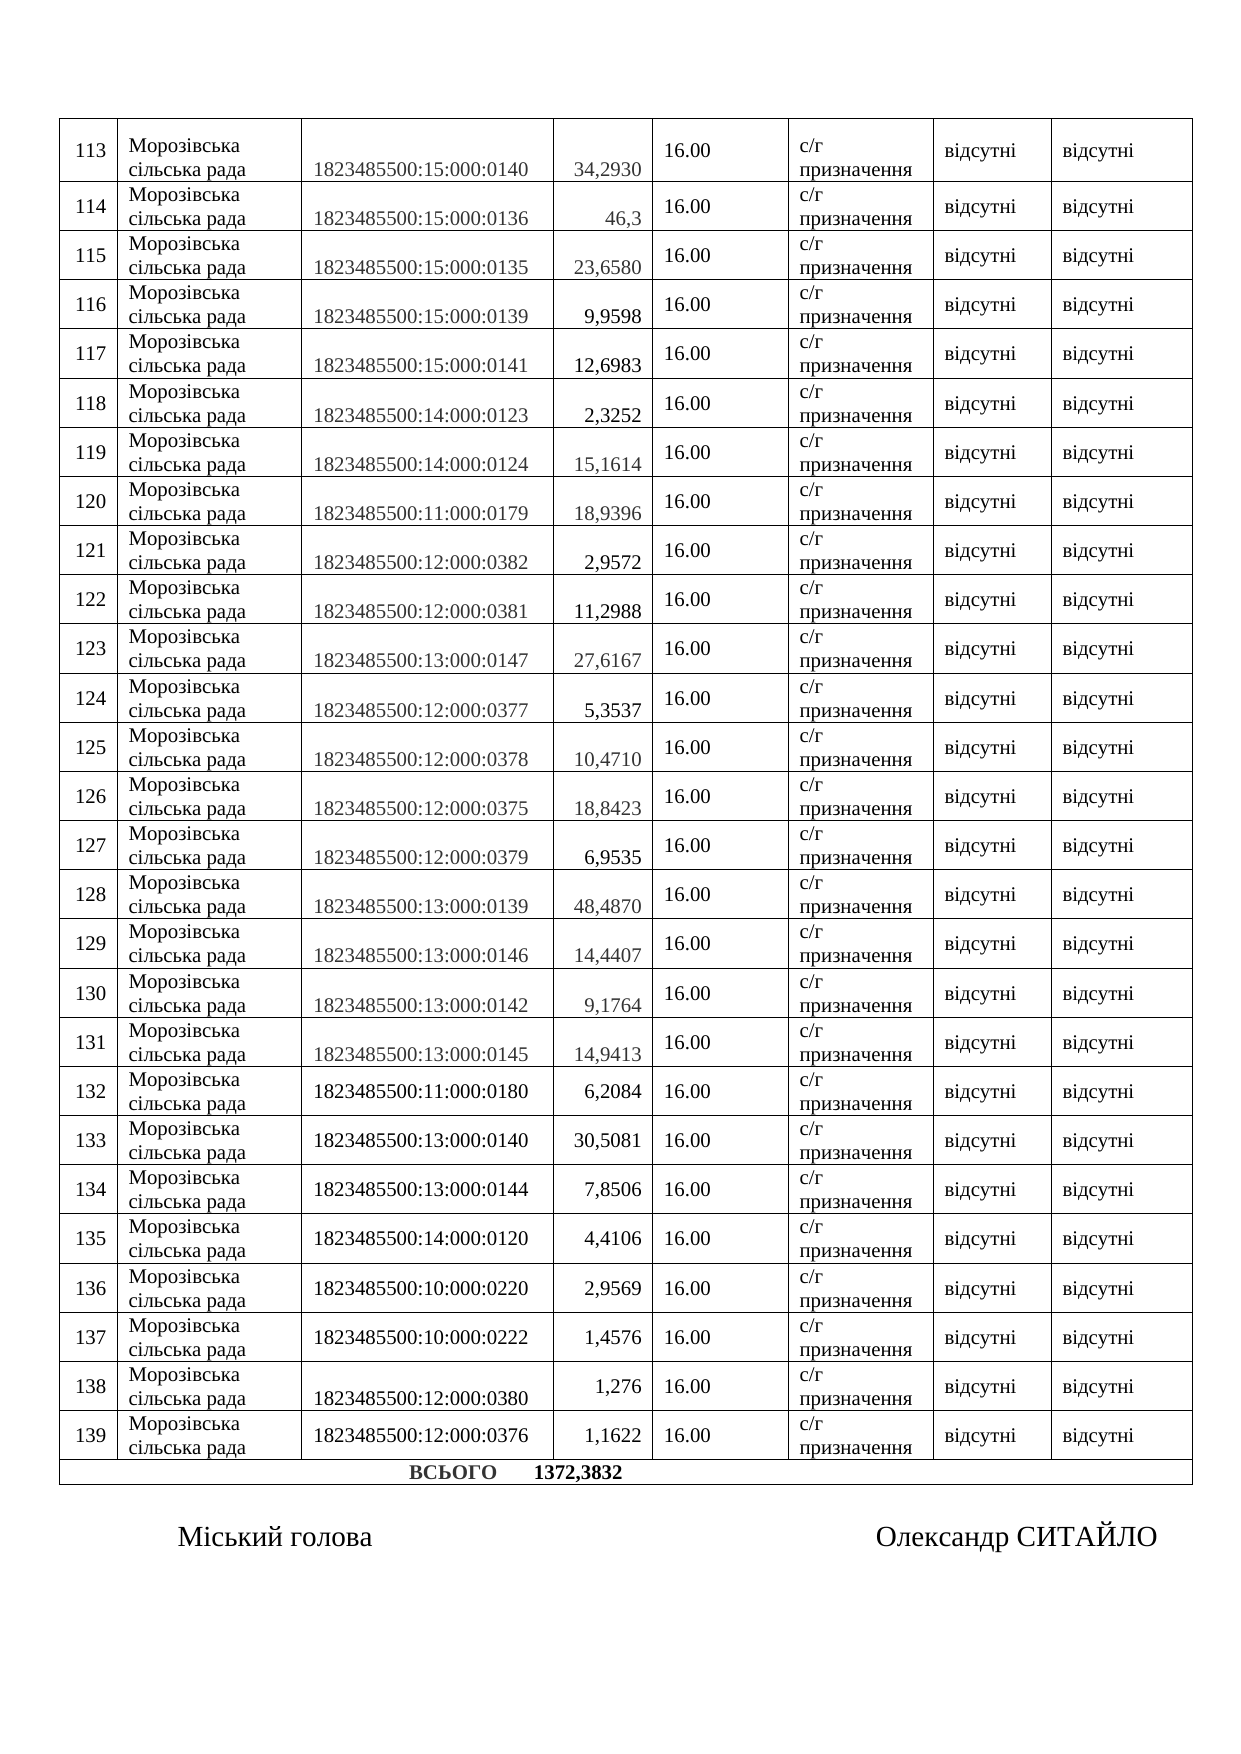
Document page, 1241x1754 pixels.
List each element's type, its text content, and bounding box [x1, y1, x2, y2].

table_cell ВСЬОГО 1372,3832 [60, 1460, 1192, 1484]
table_cell відсутні [934, 1411, 1051, 1459]
table_cell с/г призначення [789, 1264, 933, 1312]
table_cell відсутні [934, 526, 1051, 574]
table_cell с/г призначення [789, 182, 933, 230]
table_cell 116 [60, 280, 117, 328]
table_cell 1823485500:14:000:0120 [302, 1214, 553, 1262]
table_cell 12,6983 [554, 329, 652, 377]
table_cell відсутні [1052, 821, 1192, 869]
table_cell с/г призначення [789, 919, 933, 967]
table_cell 123 [60, 624, 117, 672]
table_cell 16.00 [653, 428, 788, 476]
table_cell 1823485500:13:000:0146 [302, 919, 553, 967]
table_cell 122 [60, 575, 117, 623]
table_cell с/г призначення [789, 1362, 933, 1410]
table_cell с/г призначення [789, 379, 933, 427]
table_cell с/г призначення [789, 870, 933, 918]
table_cell с/г призначення [789, 1313, 933, 1361]
table_cell 16.00 [653, 1264, 788, 1312]
table_cell 6,2084 [554, 1067, 652, 1115]
table_cell 16.00 [653, 526, 788, 574]
table_cell відсутні [1052, 119, 1192, 181]
table_cell відсутні [934, 1362, 1051, 1410]
table_cell с/г призначення [789, 1116, 933, 1164]
table_cell відсутні [934, 1067, 1051, 1115]
table_cell відсутні [934, 674, 1051, 722]
table_cell 1823485500:14:000:0123 [302, 379, 553, 427]
table_cell відсутні [1052, 329, 1192, 377]
table_cell 1823485500:11:000:0179 [302, 477, 553, 525]
table_cell Морозівська сільська рада [118, 280, 301, 328]
table_cell с/г призначення [789, 821, 933, 869]
table_cell с/г призначення [789, 1067, 933, 1115]
table_cell 2,3252 [554, 379, 652, 427]
table_cell Морозівська сільська рада [118, 1116, 301, 1164]
table_cell 137 [60, 1313, 117, 1361]
table_cell 16.00 [653, 477, 788, 525]
table_cell 16.00 [653, 1018, 788, 1066]
table_cell відсутні [934, 379, 1051, 427]
table_cell відсутні [1052, 1067, 1192, 1115]
table_cell відсутні [934, 329, 1051, 377]
table_cell 1823485500:15:000:0140 [302, 119, 553, 181]
table_cell с/г призначення [789, 329, 933, 377]
table_cell Морозівська сільська рада [118, 772, 301, 820]
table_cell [118, 119, 301, 181]
table_cell с/г призначення [789, 428, 933, 476]
table_cell 46,3 [554, 182, 652, 230]
table_cell 4,4106 [554, 1214, 652, 1262]
table_cell відсутні [934, 624, 1051, 672]
table_cell відсутні [934, 477, 1051, 525]
table_cell 2,9572 [554, 526, 652, 574]
table_cell 34,2930 [554, 119, 652, 181]
table_cell 1823485500:12:000:0375 [302, 772, 553, 820]
table_cell с/г призначення [789, 1165, 933, 1213]
table_cell відсутні [934, 182, 1051, 230]
table_cell 128 [60, 870, 117, 918]
table_cell відсутні [1052, 1264, 1192, 1312]
table_cell 138 [60, 1362, 117, 1410]
table_cell Морозівська сільська рада [118, 624, 301, 672]
table_cell 14,9413 [554, 1018, 652, 1066]
table_cell відсутні [934, 280, 1051, 328]
table_cell 121 [60, 526, 117, 574]
table_cell 1823485500:12:000:0377 [302, 674, 553, 722]
table_cell відсутні [1052, 919, 1192, 967]
table_cell 18,9396 [554, 477, 652, 525]
table_cell Морозівська сільська рада [118, 1313, 301, 1361]
table_cell 124 [60, 674, 117, 722]
table_cell відсутні [934, 428, 1051, 476]
table_cell Морозівська сільська рада [118, 477, 301, 525]
table_cell 16.00 [653, 1116, 788, 1164]
table_cell відсутні [934, 575, 1051, 623]
table_cell 9,1764 [554, 969, 652, 1017]
table_cell відсутні [934, 119, 1051, 181]
table_cell відсутні [1052, 526, 1192, 574]
table_cell 16.00 [653, 1067, 788, 1115]
table_cell Морозівська сільська рада [118, 1411, 301, 1459]
table_cell с/г призначення [789, 575, 933, 623]
table_cell с/г призначення [789, 1411, 933, 1459]
table_cell відсутні [1052, 280, 1192, 328]
table_cell 16.00 [653, 1362, 788, 1410]
table_cell Морозівська сільська рада [118, 1362, 301, 1410]
table_cell 1823485500:12:000:0379 [302, 821, 553, 869]
table_cell 23,6580 [554, 231, 652, 279]
table_cell с/г призначення [789, 723, 933, 771]
table_cell Морозівська сільська рада [118, 1018, 301, 1066]
table_cell 1823485500:12:000:0380 [302, 1362, 553, 1410]
table_cell Морозівська сільська рада [118, 379, 301, 427]
table_cell 16.00 [653, 280, 788, 328]
table_cell Морозівська сільська рада [118, 231, 301, 279]
table_cell відсутні [934, 870, 1051, 918]
table_cell 1823485500:10:000:0220 [302, 1264, 553, 1312]
table_cell с/г призначення [789, 772, 933, 820]
table_cell Морозівська сільська рада [118, 870, 301, 918]
table_cell 16.00 [653, 1411, 788, 1459]
table_cell 129 [60, 919, 117, 967]
table_cell с/г призначення [789, 231, 933, 279]
table_cell 130 [60, 969, 117, 1017]
table_cell 11,2988 [554, 575, 652, 623]
table_cell 6,9535 [554, 821, 652, 869]
table_cell 1823485500:15:000:0139 [302, 280, 553, 328]
table_cell 16.00 [653, 723, 788, 771]
table_cell с/г призначення [789, 969, 933, 1017]
table_cell 114 [60, 182, 117, 230]
table_cell 1823485500:13:000:0144 [302, 1165, 553, 1213]
table_cell 1823485500:11:000:0180 [302, 1067, 553, 1115]
table_cell відсутні [1052, 1018, 1192, 1066]
table_cell Морозівська сільська рада [118, 1214, 301, 1262]
table_cell 16.00 [653, 119, 788, 181]
table_cell 125 [60, 723, 117, 771]
table_cell Морозівська сільська рада [118, 1067, 301, 1115]
table_cell відсутні [1052, 674, 1192, 722]
table_cell 117 [60, 329, 117, 377]
table_cell відсутні [1052, 477, 1192, 525]
table_cell 10,4710 [554, 723, 652, 771]
table_cell 16.00 [653, 674, 788, 722]
table_cell відсутні [1052, 575, 1192, 623]
table_cell 2,9569 [554, 1264, 652, 1312]
table_cell відсутні [934, 1116, 1051, 1164]
table_cell 1823485500:15:000:0135 [302, 231, 553, 279]
table_cell 1823485500:13:000:0142 [302, 969, 553, 1017]
table_cell Морозівська сільська рада [118, 428, 301, 476]
table_cell відсутні [934, 1214, 1051, 1262]
table_cell 16.00 [653, 329, 788, 377]
table_cell 1823485500:12:000:0376 [302, 1411, 553, 1459]
table_cell відсутні [1052, 1362, 1192, 1410]
table_cell Морозівська сільська рада [118, 919, 301, 967]
table_cell 1823485500:13:000:0139 [302, 870, 553, 918]
table_cell відсутні [934, 969, 1051, 1017]
table_cell 16.00 [653, 624, 788, 672]
table_cell 1,4576 [554, 1313, 652, 1361]
table_cell 16.00 [653, 772, 788, 820]
table_cell 127 [60, 821, 117, 869]
table_cell 16.00 [653, 1313, 788, 1361]
table_cell 14,4407 [554, 919, 652, 967]
table_cell відсутні [934, 1018, 1051, 1066]
table_cell 132 [60, 1067, 117, 1115]
table_cell відсутні [1052, 1313, 1192, 1361]
table_cell Морозівська сільська рада [118, 575, 301, 623]
table_cell 1823485500:12:000:0381 [302, 575, 553, 623]
table_cell відсутні [934, 723, 1051, 771]
table_cell відсутні [1052, 870, 1192, 918]
table_cell 16.00 [653, 182, 788, 230]
table_cell 133 [60, 1116, 117, 1164]
table_cell 1823485500:15:000:0136 [302, 182, 553, 230]
table_cell Морозівська сільська рада [118, 969, 301, 1017]
table_cell відсутні [1052, 379, 1192, 427]
table_cell 120 [60, 477, 117, 525]
table_cell Морозівська сільська рада [118, 526, 301, 574]
table_cell 126 [60, 772, 117, 820]
text Міський голова Олександр СИТАЙЛО [177, 1519, 1181, 1552]
table_cell 16.00 [653, 1165, 788, 1213]
table_cell Морозівська сільська рада [118, 1264, 301, 1312]
table_cell відсутні [1052, 772, 1192, 820]
table_cell 16.00 [653, 575, 788, 623]
table_cell 5,3537 [554, 674, 652, 722]
table_cell відсутні [1052, 1214, 1192, 1262]
table_cell відсутні [1052, 1165, 1192, 1213]
table_cell 115 [60, 231, 117, 279]
table_cell 1823485500:12:000:0382 [302, 526, 553, 574]
table_cell 1,276 [554, 1362, 652, 1410]
table_cell відсутні [934, 1264, 1051, 1312]
table_cell с/г призначення [789, 624, 933, 672]
table_cell 16.00 [653, 969, 788, 1017]
table_cell 136 [60, 1264, 117, 1312]
table_cell відсутні [1052, 1411, 1192, 1459]
table_cell відсутні [934, 919, 1051, 967]
table_cell 119 [60, 428, 117, 476]
table_cell 135 [60, 1214, 117, 1262]
table_cell с/г призначення [789, 477, 933, 525]
table_cell відсутні [934, 821, 1051, 869]
table_cell 1823485500:15:000:0141 [302, 329, 553, 377]
table_cell 1823485500:13:000:0147 [302, 624, 553, 672]
table_cell 16.00 [653, 870, 788, 918]
table_cell 16.00 [653, 231, 788, 279]
table_cell с/г призначення [789, 119, 933, 181]
table_cell с/г призначення [789, 1214, 933, 1262]
table_cell 9,9598 [554, 280, 652, 328]
table_cell 131 [60, 1018, 117, 1066]
table_cell 1,1622 [554, 1411, 652, 1459]
table_cell відсутні [934, 1313, 1051, 1361]
table_cell 30,5081 [554, 1116, 652, 1164]
table_cell 1823485500:10:000:0222 [302, 1313, 553, 1361]
table_cell Морозівська сільська рада [118, 329, 301, 377]
table_cell 118 [60, 379, 117, 427]
table_cell відсутні [1052, 624, 1192, 672]
table_cell 1823485500:13:000:0145 [302, 1018, 553, 1066]
table_cell Морозівська сільська рада [118, 723, 301, 771]
table_cell с/г призначення [789, 674, 933, 722]
table_cell с/г призначення [789, 280, 933, 328]
table_cell Морозівська сільська рада [118, 674, 301, 722]
table_cell 16.00 [653, 1214, 788, 1262]
table_cell 16.00 [653, 821, 788, 869]
table_cell відсутні [1052, 182, 1192, 230]
table_cell 134 [60, 1165, 117, 1213]
table_cell відсутні [1052, 231, 1192, 279]
table_cell Морозівська сільська рада [118, 1165, 301, 1213]
table_cell 113 [60, 119, 117, 181]
table_cell відсутні [934, 231, 1051, 279]
table_cell 139 [60, 1411, 117, 1459]
table_cell 7,8506 [554, 1165, 652, 1213]
table_cell 48,4870 [554, 870, 652, 918]
table_cell 16.00 [653, 379, 788, 427]
table_cell відсутні [1052, 428, 1192, 476]
table_cell відсутні [1052, 723, 1192, 771]
table_cell відсутні [934, 1165, 1051, 1213]
table_cell с/г призначення [789, 1018, 933, 1066]
table_cell 27,6167 [554, 624, 652, 672]
table_cell відсутні [934, 772, 1051, 820]
table_cell 18,8423 [554, 772, 652, 820]
table_cell Морозівська сільська рада [118, 821, 301, 869]
table_cell 1823485500:13:000:0140 [302, 1116, 553, 1164]
table_cell відсутні [1052, 1116, 1192, 1164]
table_cell 1823485500:12:000:0378 [302, 723, 553, 771]
table_cell 1823485500:14:000:0124 [302, 428, 553, 476]
table_cell Морозівська сільська рада [118, 182, 301, 230]
table_cell відсутні [1052, 969, 1192, 1017]
table_cell 16.00 [653, 919, 788, 967]
table_cell с/г призначення [789, 526, 933, 574]
table_cell 15,1614 [554, 428, 652, 476]
